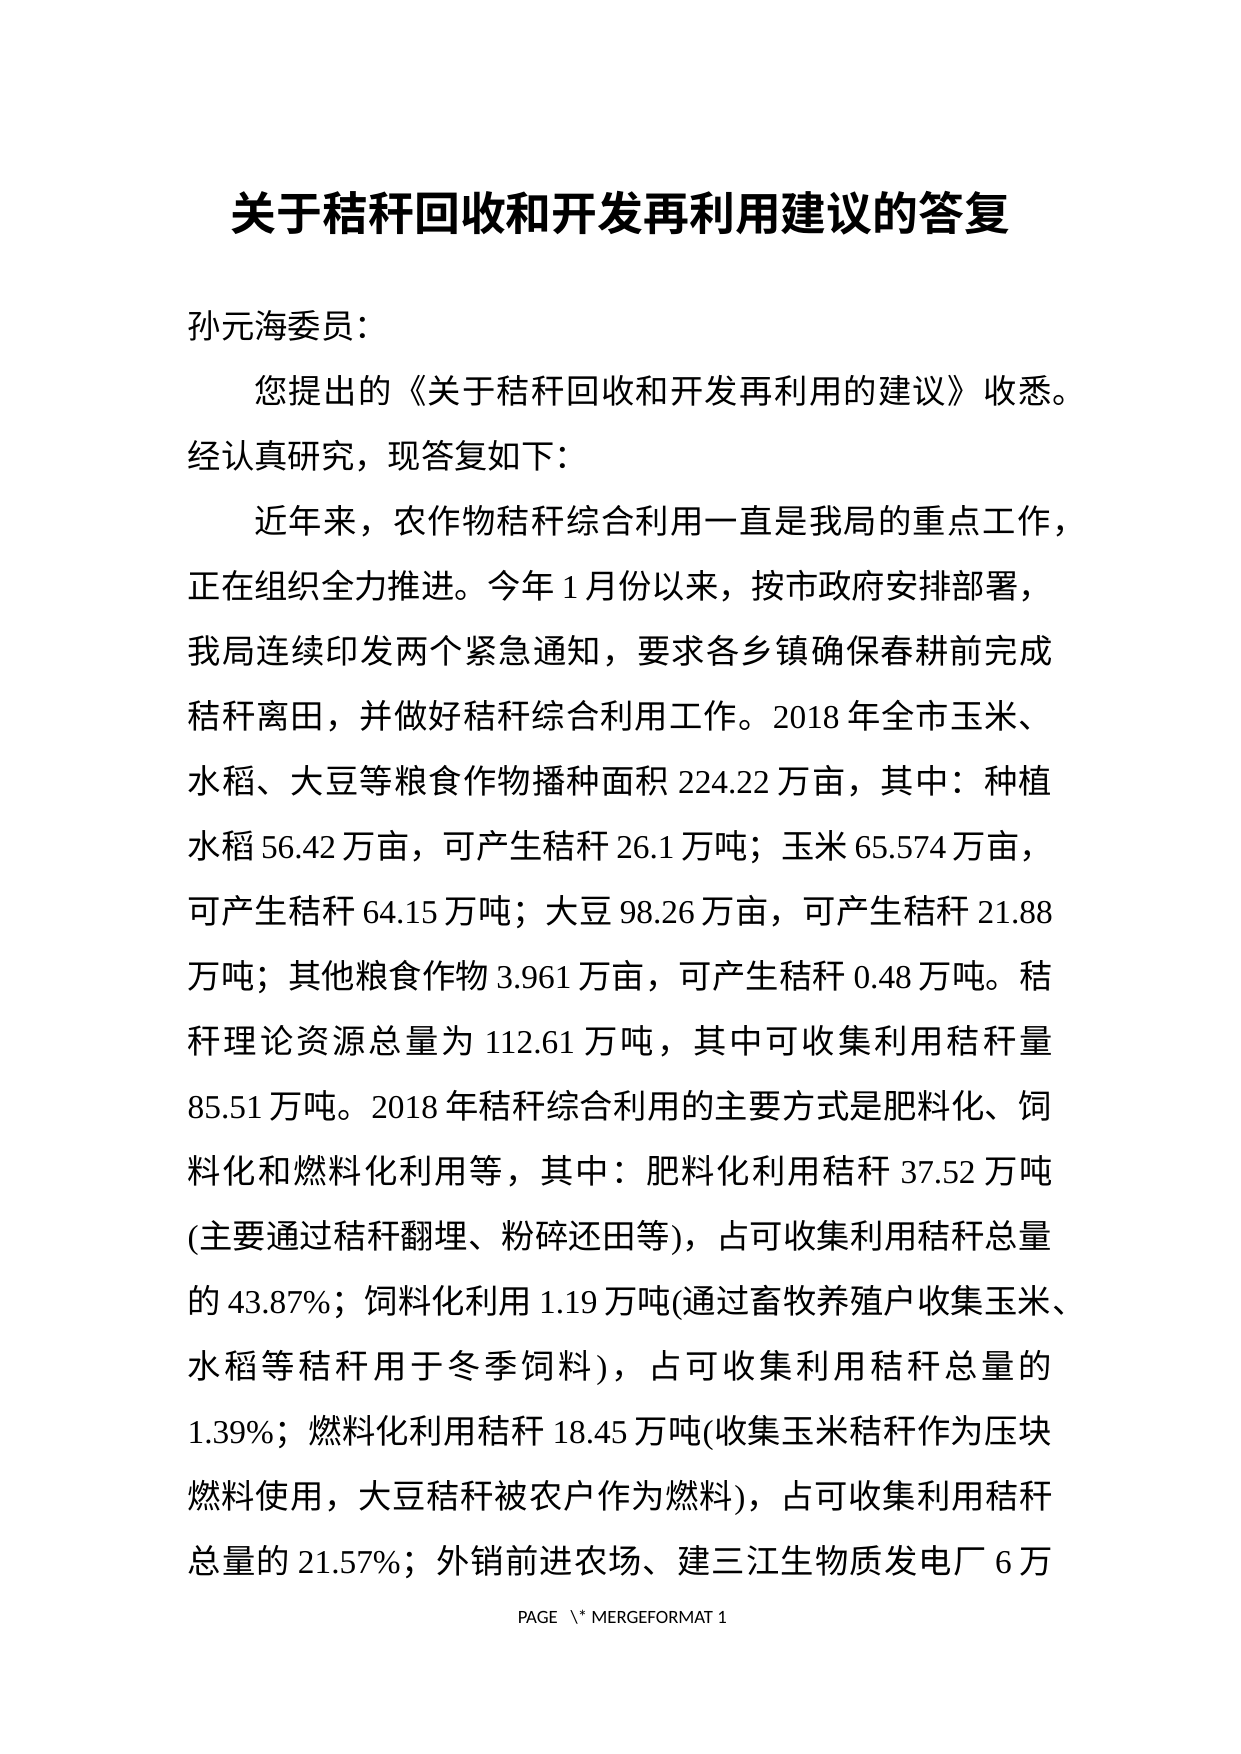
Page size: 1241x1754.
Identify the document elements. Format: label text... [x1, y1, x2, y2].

text 您提出的《关于秸秆回收和开发再利用的建议》收悉。经认真研究，现答复如下： [187, 357, 1053, 487]
text 孙元海委员： [187, 292, 1053, 357]
text 关于秸秆回收和开发再利用建议的答复 [187, 162, 1053, 259]
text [187, 487, 1053, 1592]
